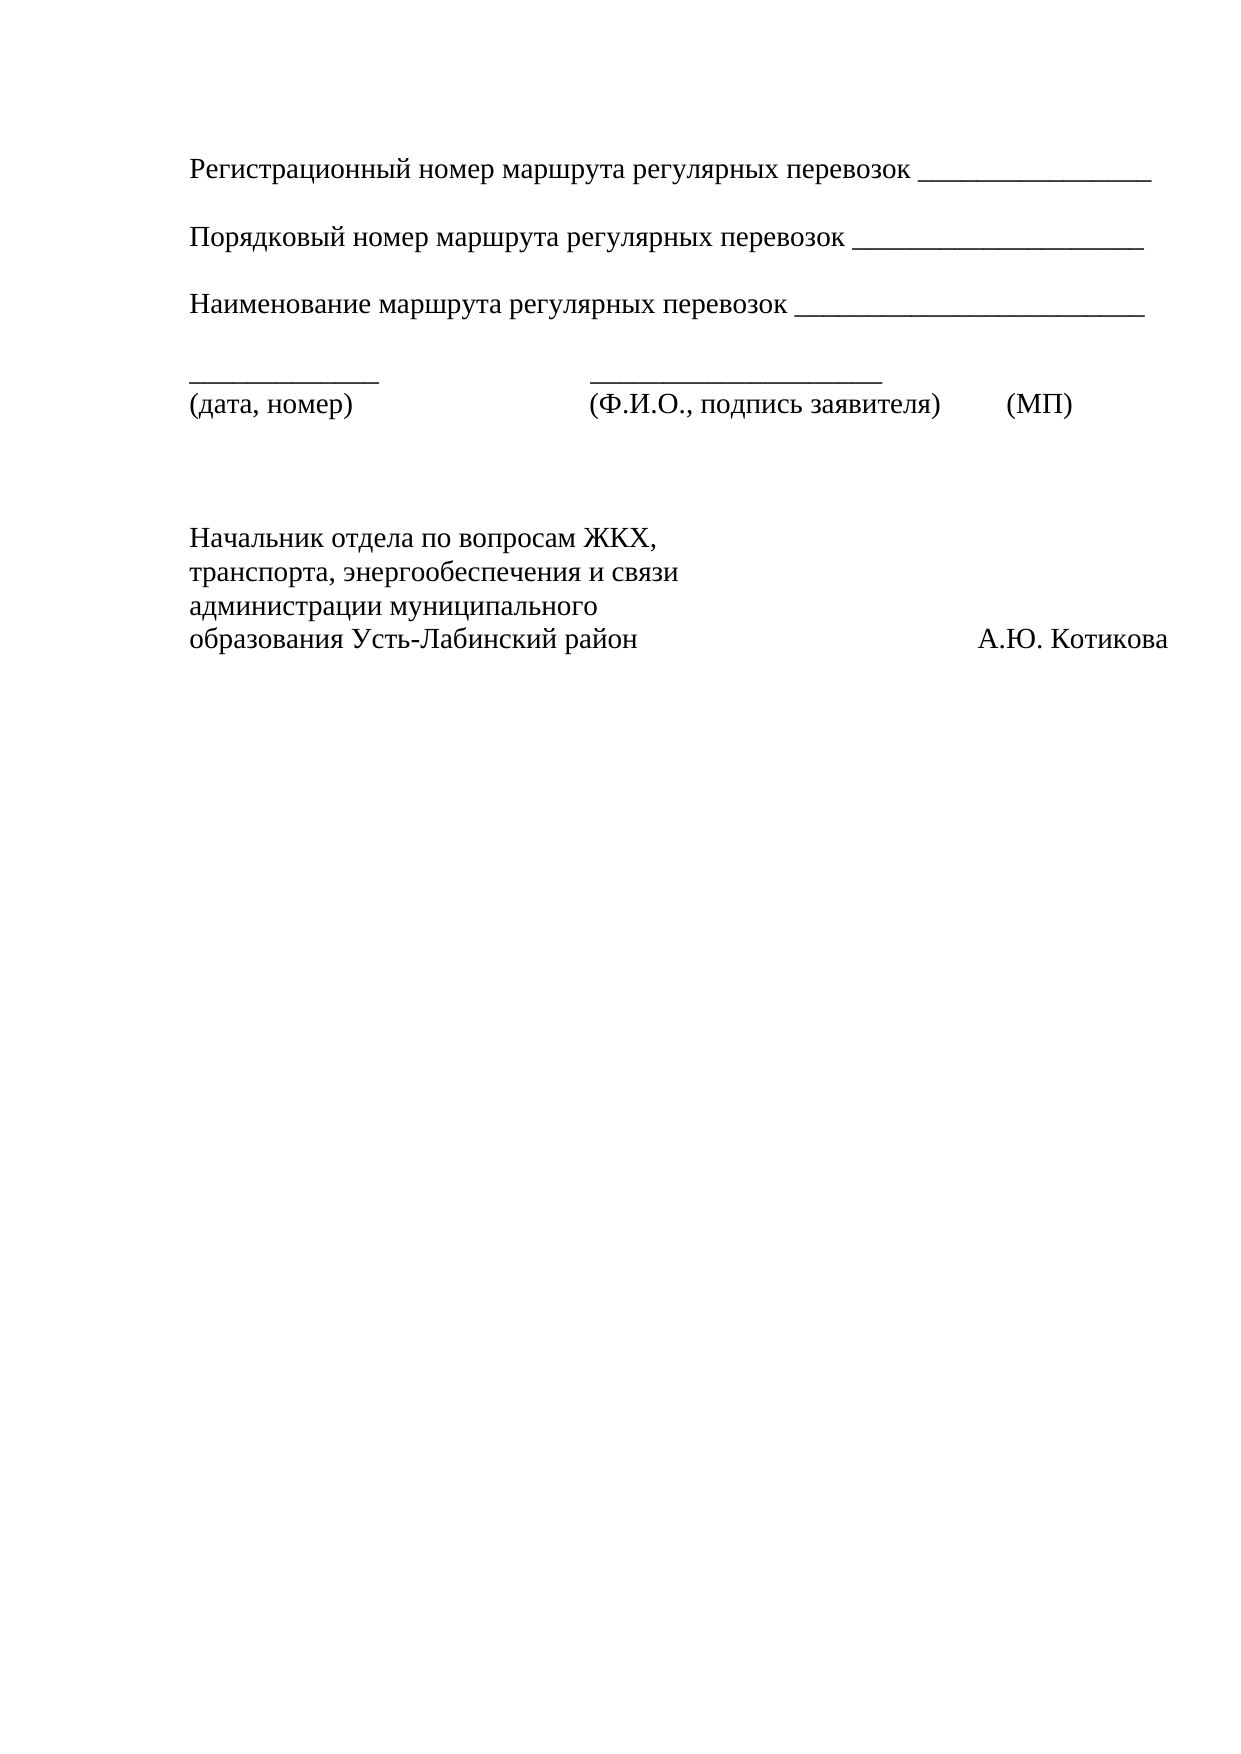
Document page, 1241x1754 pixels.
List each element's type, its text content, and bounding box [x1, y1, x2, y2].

list Регистрационный номер маршрута регулярных перевозок ________________ [189, 152, 1175, 185]
list Наименование маршрута регулярных перевозок ________________________ [189, 286, 1175, 319]
list _____________ ____________________ [189, 353, 1175, 386]
list Порядковый номер маршрута регулярных перевозок ____________________ [189, 219, 1175, 252]
list Начальник отдела по вопросам ЖКХ, [189, 521, 1175, 554]
list образования Усть-Лабинский район А.Ю. Котикова [189, 621, 1175, 655]
list транспорта, энергообеспечения и связи [189, 554, 1175, 588]
list администрации муниципального [189, 588, 1175, 621]
list (дата, номер) (Ф.И.О., подпись заявителя) (МП) [189, 386, 1175, 420]
